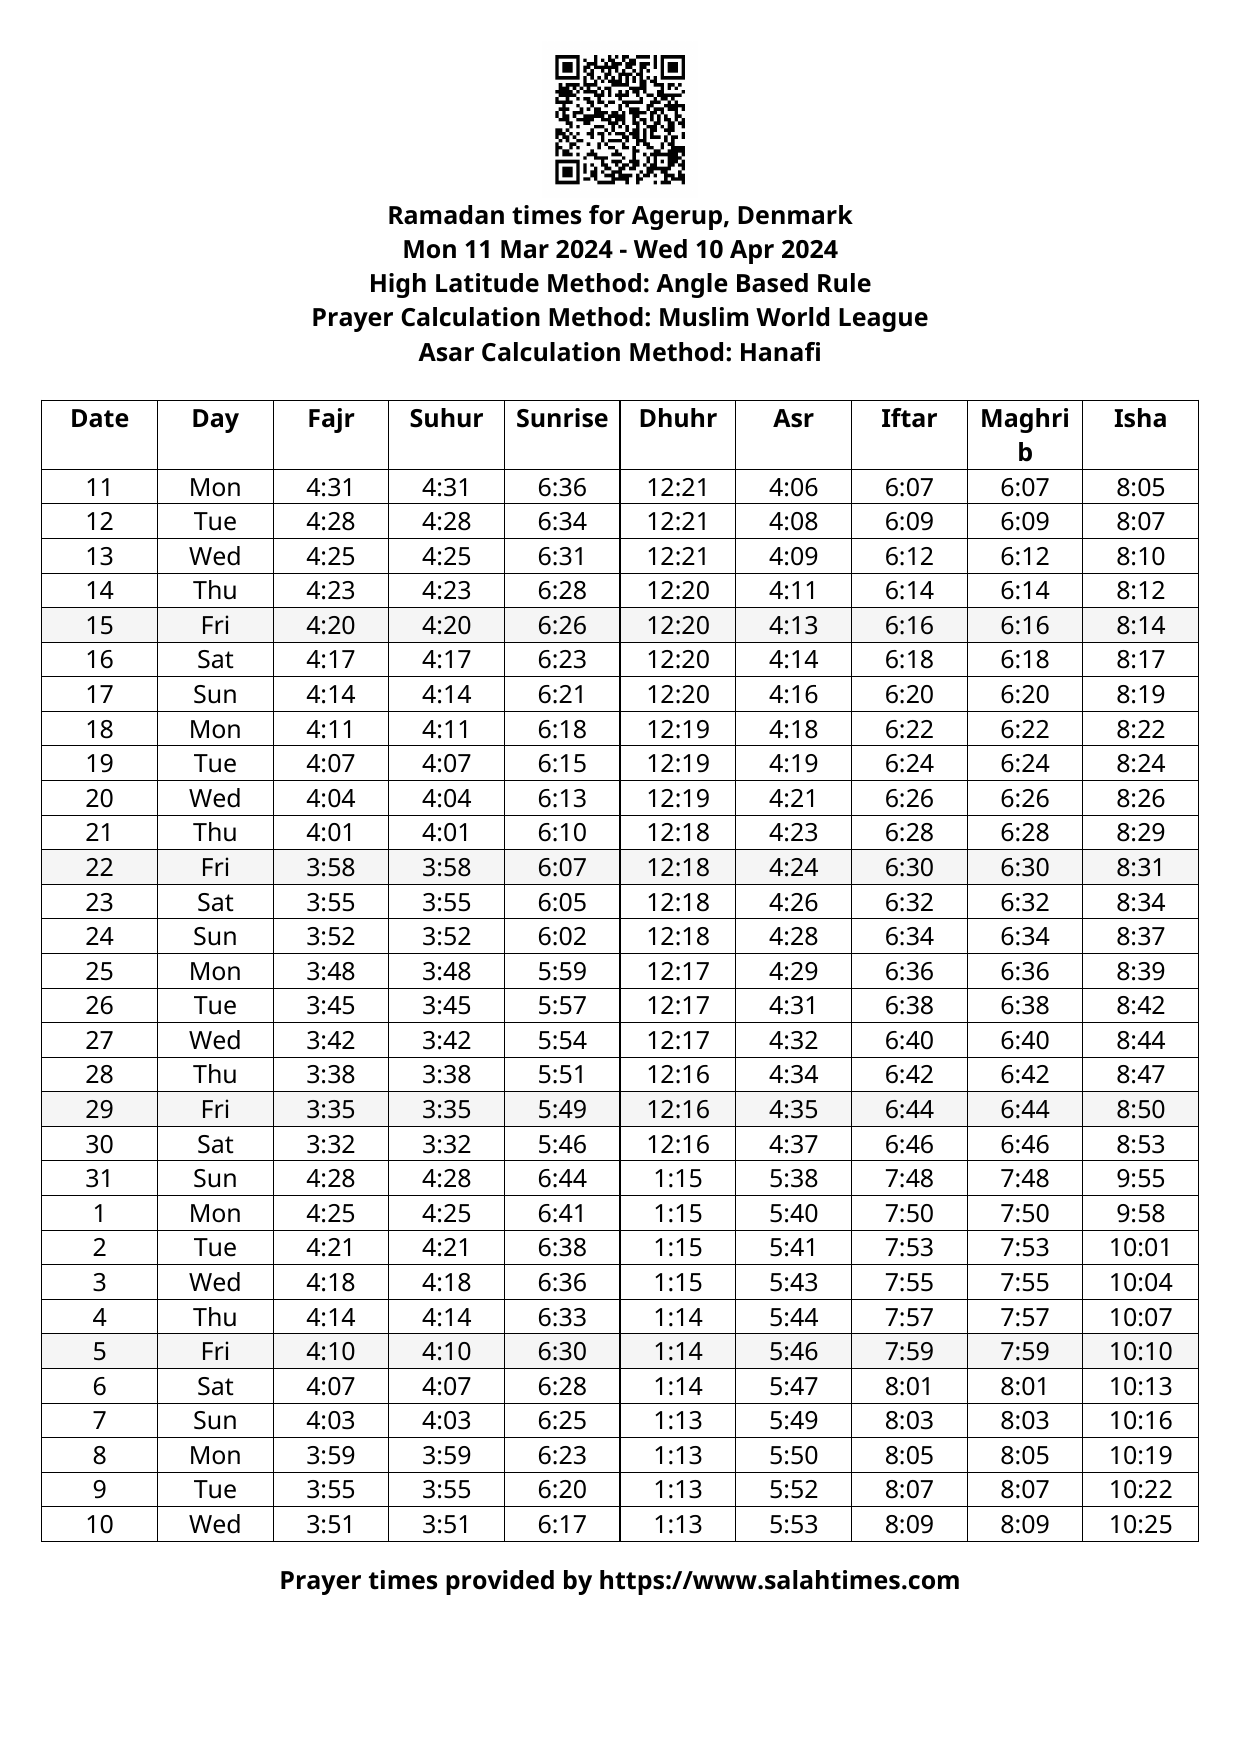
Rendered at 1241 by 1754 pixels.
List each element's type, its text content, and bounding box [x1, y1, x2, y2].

table_cell 5:41 [736, 1231, 851, 1264]
table_cell 10:22 [1083, 1473, 1198, 1506]
table_cell 25 [42, 954, 157, 987]
table_cell 3:58 [274, 850, 388, 884]
table_cell 8:44 [1083, 1023, 1198, 1057]
table_cell Fri [158, 1334, 273, 1368]
table_header Sunrise [505, 401, 619, 469]
table_cell 24 [42, 919, 157, 953]
table_cell 6:12 [852, 539, 967, 572]
table_cell Fri [158, 850, 273, 884]
table_cell 6:26 [852, 781, 967, 814]
table_cell 10:07 [1083, 1300, 1198, 1333]
table_cell 12:16 [621, 1127, 735, 1160]
table_cell 6:25 [505, 1404, 619, 1437]
table_cell 1:14 [621, 1369, 735, 1402]
table_cell 4:37 [736, 1127, 851, 1160]
table_cell 8:42 [1083, 989, 1198, 1022]
table_cell 5:49 [505, 1092, 619, 1126]
text Prayer times provided by https://www.salahtimes.com [42, 1563, 1198, 1597]
table_cell 10:04 [1083, 1265, 1198, 1299]
table_cell 9:58 [1083, 1196, 1198, 1229]
table_cell 8:24 [1083, 746, 1198, 780]
table_cell Sat [158, 885, 273, 918]
table_cell 6:33 [505, 1300, 619, 1333]
table_cell 4:13 [736, 608, 851, 642]
table_cell 3:52 [389, 919, 504, 953]
table_cell 4:18 [389, 1265, 504, 1299]
table_cell 6:36 [968, 954, 1082, 987]
table_cell 3:58 [389, 850, 504, 884]
table_cell 4:07 [389, 746, 504, 780]
table_cell 21 [42, 816, 157, 849]
table_cell 9:55 [1083, 1161, 1198, 1195]
table_cell 6:38 [968, 989, 1082, 1022]
table_cell 4:07 [389, 1369, 504, 1402]
table_cell Mon [158, 712, 273, 745]
table_cell 4:11 [389, 712, 504, 745]
table_cell 12:19 [621, 746, 735, 780]
table_cell 12:20 [621, 574, 735, 607]
table_cell 6:23 [505, 1438, 619, 1472]
table_cell 5:50 [736, 1438, 851, 1472]
table_cell 8:05 [968, 1438, 1082, 1472]
table_cell Sat [158, 643, 273, 676]
table_cell 12:20 [621, 643, 735, 676]
table_cell 6:38 [852, 989, 967, 1022]
table_cell 6:34 [852, 919, 967, 953]
table_cell 4:11 [736, 574, 851, 607]
table_cell 3:48 [389, 954, 504, 987]
table_cell 12:19 [621, 712, 735, 745]
table_cell 8:01 [968, 1369, 1082, 1402]
table_cell 5:59 [505, 954, 619, 987]
table_cell 4:17 [274, 643, 388, 676]
table_cell 5:57 [505, 989, 619, 1022]
table_cell 1:13 [621, 1507, 735, 1541]
table_cell 6:42 [852, 1058, 967, 1091]
table_cell 8:07 [1083, 504, 1198, 538]
table_cell 3 [42, 1265, 157, 1299]
table_cell 4:16 [736, 677, 851, 711]
table_cell 6:36 [852, 954, 967, 987]
table_cell 8:34 [1083, 885, 1198, 918]
table_cell 4:28 [389, 1161, 504, 1195]
table_cell 3:35 [389, 1092, 504, 1126]
table_cell 8:17 [1083, 643, 1198, 676]
table_cell 8:07 [968, 1473, 1082, 1506]
table_cell 4:17 [389, 643, 504, 676]
table_cell 4 [42, 1300, 157, 1333]
table_header Iftar [852, 401, 967, 469]
table_cell 6:28 [968, 816, 1082, 849]
table_cell 6:28 [505, 574, 619, 607]
table_cell 6:02 [505, 919, 619, 953]
table_cell 12:21 [621, 470, 735, 503]
table_cell Wed [158, 1265, 273, 1299]
table_cell 4:31 [736, 989, 851, 1022]
table_cell 6:14 [968, 574, 1082, 607]
table_cell 3:55 [274, 1473, 388, 1506]
table_cell 8 [42, 1438, 157, 1472]
table_cell 7:59 [968, 1334, 1082, 1368]
table_cell 8:03 [968, 1404, 1082, 1437]
table_cell 5:38 [736, 1161, 851, 1195]
table_header Day [158, 401, 273, 469]
table_cell 6:07 [505, 850, 619, 884]
table_cell 7:57 [968, 1300, 1082, 1333]
table_cell 20 [42, 781, 157, 814]
table_cell 7:48 [852, 1161, 967, 1195]
table_header Isha [1083, 401, 1198, 469]
table_cell 6:16 [852, 608, 967, 642]
table_cell 8:31 [1083, 850, 1198, 884]
table_cell 12:17 [621, 1023, 735, 1057]
table_cell 6:15 [505, 746, 619, 780]
table_cell 8:10 [1083, 539, 1198, 572]
table_cell 4:14 [389, 1300, 504, 1333]
table_cell 4:28 [389, 504, 504, 538]
table_cell 4:07 [274, 1369, 388, 1402]
table_cell 12:18 [621, 850, 735, 884]
table_cell 6:09 [968, 504, 1082, 538]
table_cell 5:46 [736, 1334, 851, 1368]
table_cell 4:14 [736, 643, 851, 676]
table_cell 8:47 [1083, 1058, 1198, 1091]
table_cell 22 [42, 850, 157, 884]
table_cell 1:13 [621, 1404, 735, 1437]
table_cell 10 [42, 1507, 157, 1541]
table_cell 8:37 [1083, 919, 1198, 953]
table_cell 15 [42, 608, 157, 642]
table_cell 8:39 [1083, 954, 1198, 987]
table_cell 8:09 [968, 1507, 1082, 1541]
table_cell 10:01 [1083, 1231, 1198, 1264]
table_cell Fri [158, 1092, 273, 1126]
table_cell 4:25 [389, 539, 504, 572]
table_cell 1:15 [621, 1161, 735, 1195]
table_cell 30 [42, 1127, 157, 1160]
table_cell 4:08 [736, 504, 851, 538]
table_cell Sat [158, 1369, 273, 1402]
table_cell 8:19 [1083, 677, 1198, 711]
table_cell 6:30 [968, 850, 1082, 884]
table_cell 4:25 [274, 539, 388, 572]
table_cell 3:38 [274, 1058, 388, 1091]
table_cell 4:20 [389, 608, 504, 642]
table_cell 4:14 [274, 677, 388, 711]
table_cell 6:07 [852, 470, 967, 503]
table_cell Tue [158, 746, 273, 780]
table_cell 4:23 [389, 574, 504, 607]
table_cell 4:28 [274, 504, 388, 538]
table_cell 8:22 [1083, 712, 1198, 745]
table_cell 17 [42, 677, 157, 711]
table_cell 6:34 [505, 504, 619, 538]
table_cell 3:42 [389, 1023, 504, 1057]
table_cell 12:20 [621, 608, 735, 642]
table_cell 8:12 [1083, 574, 1198, 607]
table_cell 6:32 [968, 885, 1082, 918]
table_cell 3:55 [389, 885, 504, 918]
table_cell 7:55 [968, 1265, 1082, 1299]
table_cell 4:07 [274, 746, 388, 780]
table_cell 8:09 [852, 1507, 967, 1541]
table_cell 6:14 [852, 574, 967, 607]
table_cell Thu [158, 1300, 273, 1333]
table_cell 6:44 [852, 1092, 967, 1126]
text High Latitude Method: Angle Based Rule [42, 266, 1198, 300]
table_cell Mon [158, 470, 273, 503]
table_cell 5:49 [736, 1404, 851, 1437]
table_cell 3:51 [389, 1507, 504, 1541]
table_cell 8:03 [852, 1404, 967, 1437]
table_cell 7 [42, 1404, 157, 1437]
table_cell 6:26 [505, 608, 619, 642]
table_cell 4:28 [274, 1161, 388, 1195]
text Ramadan times for Agerup, Denmark [42, 198, 1198, 232]
table_cell 8:05 [852, 1438, 967, 1472]
table_cell 6:12 [968, 539, 1082, 572]
table_cell Thu [158, 574, 273, 607]
table_cell 12:18 [621, 816, 735, 849]
table_cell Fri [158, 608, 273, 642]
table_cell 8:29 [1083, 816, 1198, 849]
table_cell 5:47 [736, 1369, 851, 1402]
table_cell 12:21 [621, 504, 735, 538]
table_cell 8:14 [1083, 608, 1198, 642]
table_cell 6:36 [505, 1265, 619, 1299]
table_cell 7:50 [968, 1196, 1082, 1229]
table_cell 4:18 [274, 1265, 388, 1299]
table_cell 10:13 [1083, 1369, 1198, 1402]
table_cell 6:07 [968, 470, 1082, 503]
table_cell 5:53 [736, 1507, 851, 1541]
table_cell 6:10 [505, 816, 619, 849]
table_cell 6:23 [505, 643, 619, 676]
table_cell 27 [42, 1023, 157, 1057]
table_header Suhur [389, 401, 504, 469]
table_cell 6:17 [505, 1507, 619, 1541]
table_cell 3:32 [389, 1127, 504, 1160]
table_cell 4:28 [736, 919, 851, 953]
table_cell 29 [42, 1092, 157, 1126]
table_cell 8:01 [852, 1369, 967, 1402]
table_cell 4:31 [274, 470, 388, 503]
table_cell 4:25 [389, 1196, 504, 1229]
table_cell 16 [42, 643, 157, 676]
table_cell 12:18 [621, 885, 735, 918]
table_cell Wed [158, 781, 273, 814]
table_cell 10:10 [1083, 1334, 1198, 1368]
table_cell 5:40 [736, 1196, 851, 1229]
table_cell 4:26 [736, 885, 851, 918]
table_cell 1:13 [621, 1438, 735, 1472]
table_cell 4:21 [736, 781, 851, 814]
table_cell 8:05 [1083, 470, 1198, 503]
table_cell 4:19 [736, 746, 851, 780]
table_cell 3:51 [274, 1507, 388, 1541]
table_cell 4:29 [736, 954, 851, 987]
table_cell 4:23 [274, 574, 388, 607]
table_cell Wed [158, 539, 273, 572]
table_cell 8:26 [1083, 781, 1198, 814]
table_cell 4:14 [274, 1300, 388, 1333]
table_cell 4:03 [389, 1404, 504, 1437]
table_cell 6:28 [852, 816, 967, 849]
table_cell 4:09 [736, 539, 851, 572]
table_cell 12:20 [621, 677, 735, 711]
table_cell 3:45 [389, 989, 504, 1022]
table_cell 1:14 [621, 1300, 735, 1333]
table_cell 3:42 [274, 1023, 388, 1057]
table_cell 12 [42, 504, 157, 538]
table_cell 3:55 [274, 885, 388, 918]
table_cell 31 [42, 1161, 157, 1195]
table_cell 4:01 [389, 816, 504, 849]
table_cell 1:15 [621, 1265, 735, 1299]
table_cell Mon [158, 1196, 273, 1229]
table_cell 6:40 [968, 1023, 1082, 1057]
table_cell 8:07 [852, 1473, 967, 1506]
table_cell 7:57 [852, 1300, 967, 1333]
table_cell 6:22 [852, 712, 967, 745]
table_cell 19 [42, 746, 157, 780]
table_cell 8:50 [1083, 1092, 1198, 1126]
table_cell 3:45 [274, 989, 388, 1022]
table_cell 6:30 [505, 1334, 619, 1368]
table_cell 3:59 [389, 1438, 504, 1472]
table_cell 6:22 [968, 712, 1082, 745]
table_cell 6:16 [968, 608, 1082, 642]
table_cell 12:17 [621, 989, 735, 1022]
table_cell 4:18 [736, 712, 851, 745]
table_cell 4:35 [736, 1092, 851, 1126]
table_cell 6:36 [505, 470, 619, 503]
table_cell 7:50 [852, 1196, 967, 1229]
table_cell 13 [42, 539, 157, 572]
table_cell 3:59 [274, 1438, 388, 1472]
table_cell 4:34 [736, 1058, 851, 1091]
table_cell 6:24 [968, 746, 1082, 780]
table_cell 12:16 [621, 1058, 735, 1091]
text Asar Calculation Method: Hanafi [42, 334, 1198, 368]
table_cell 6 [42, 1369, 157, 1402]
table_cell Thu [158, 816, 273, 849]
table_cell Wed [158, 1023, 273, 1057]
table_cell 6:26 [968, 781, 1082, 814]
table_cell 1:14 [621, 1334, 735, 1368]
table_cell 12:19 [621, 781, 735, 814]
table_cell 6:24 [852, 746, 967, 780]
table_cell 6:20 [968, 677, 1082, 711]
table_cell 3:35 [274, 1092, 388, 1126]
table_header Asr [736, 401, 851, 469]
table_cell 4:11 [274, 712, 388, 745]
table_header Maghrib [968, 401, 1082, 469]
table_cell Tue [158, 504, 273, 538]
table_cell 4:04 [274, 781, 388, 814]
table_cell 12:18 [621, 919, 735, 953]
table_cell 1 [42, 1196, 157, 1229]
table_cell 3:52 [274, 919, 388, 953]
table_cell 6:40 [852, 1023, 967, 1057]
table_cell Sun [158, 1161, 273, 1195]
table_cell 6:44 [968, 1092, 1082, 1126]
table_cell 6:31 [505, 539, 619, 572]
table_cell 6:05 [505, 885, 619, 918]
table_cell Tue [158, 989, 273, 1022]
table_cell 6:13 [505, 781, 619, 814]
table_cell 6:34 [968, 919, 1082, 953]
table_cell 6:21 [505, 677, 619, 711]
table_cell 6:42 [968, 1058, 1082, 1091]
table_cell 8:53 [1083, 1127, 1198, 1160]
table_cell Wed [158, 1507, 273, 1541]
table_cell 5:52 [736, 1473, 851, 1506]
table_cell Tue [158, 1473, 273, 1506]
table_header Date [42, 401, 157, 469]
table_cell 1:13 [621, 1473, 735, 1506]
table_cell 6:46 [852, 1127, 967, 1160]
table_cell Sun [158, 919, 273, 953]
table_cell 10:16 [1083, 1404, 1198, 1437]
table_cell 6:44 [505, 1161, 619, 1195]
table_cell 3:48 [274, 954, 388, 987]
table_cell 6:18 [968, 643, 1082, 676]
table_cell 9 [42, 1473, 157, 1506]
table_cell Mon [158, 1438, 273, 1472]
table_cell 4:06 [736, 470, 851, 503]
table_cell 4:10 [389, 1334, 504, 1368]
table_cell 11 [42, 470, 157, 503]
table_cell 5:46 [505, 1127, 619, 1160]
table_cell 4:20 [274, 608, 388, 642]
table_cell Mon [158, 954, 273, 987]
table_cell 6:09 [852, 504, 967, 538]
table_cell 6:18 [505, 712, 619, 745]
table_cell 5:44 [736, 1300, 851, 1333]
table_cell 4:21 [274, 1231, 388, 1264]
table_cell 7:59 [852, 1334, 967, 1368]
table_cell 14 [42, 574, 157, 607]
table_cell Tue [158, 1231, 273, 1264]
table_cell 6:20 [505, 1473, 619, 1506]
table_cell 4:25 [274, 1196, 388, 1229]
table_cell Sun [158, 1404, 273, 1437]
table_cell 4:32 [736, 1023, 851, 1057]
table_cell 1:15 [621, 1231, 735, 1264]
table_cell 6:41 [505, 1196, 619, 1229]
table_cell 6:20 [852, 677, 967, 711]
picture [542, 41, 699, 198]
table_cell 4:24 [736, 850, 851, 884]
table_header Fajr [274, 401, 388, 469]
table_cell 7:53 [852, 1231, 967, 1264]
table_cell Sun [158, 677, 273, 711]
table_cell 4:21 [389, 1231, 504, 1264]
table_cell 1:15 [621, 1196, 735, 1229]
table_cell 4:31 [389, 470, 504, 503]
table_cell 12:17 [621, 954, 735, 987]
table_cell 6:28 [505, 1369, 619, 1402]
table_cell 3:38 [389, 1058, 504, 1091]
table_cell 5 [42, 1334, 157, 1368]
table_cell 6:18 [852, 643, 967, 676]
table_cell 10:19 [1083, 1438, 1198, 1472]
table_cell 4:03 [274, 1404, 388, 1437]
table_cell Thu [158, 1058, 273, 1091]
table_cell 7:55 [852, 1265, 967, 1299]
table_cell 5:54 [505, 1023, 619, 1057]
table_cell 3:55 [389, 1473, 504, 1506]
table_cell 4:10 [274, 1334, 388, 1368]
table_cell 10:25 [1083, 1507, 1198, 1541]
table_cell 6:32 [852, 885, 967, 918]
text Mon 11 Mar 2024 - Wed 10 Apr 2024 [42, 232, 1198, 266]
table_cell 3:32 [274, 1127, 388, 1160]
table_cell 7:53 [968, 1231, 1082, 1264]
table_cell 26 [42, 989, 157, 1022]
table_cell 28 [42, 1058, 157, 1091]
table_cell Sat [158, 1127, 273, 1160]
table_cell 18 [42, 712, 157, 745]
table_cell 4:14 [389, 677, 504, 711]
table_cell 6:30 [852, 850, 967, 884]
table_cell 4:01 [274, 816, 388, 849]
table_header Dhuhr [621, 401, 735, 469]
table_cell 6:38 [505, 1231, 619, 1264]
table_cell 23 [42, 885, 157, 918]
table_cell 4:23 [736, 816, 851, 849]
table_cell 5:51 [505, 1058, 619, 1091]
table_cell 2 [42, 1231, 157, 1264]
text Prayer Calculation Method: Muslim World League [42, 300, 1198, 334]
table_cell 12:21 [621, 539, 735, 572]
table_cell 6:46 [968, 1127, 1082, 1160]
table_cell 12:16 [621, 1092, 735, 1126]
table_cell 4:04 [389, 781, 504, 814]
table_cell 5:43 [736, 1265, 851, 1299]
table_cell 7:48 [968, 1161, 1082, 1195]
